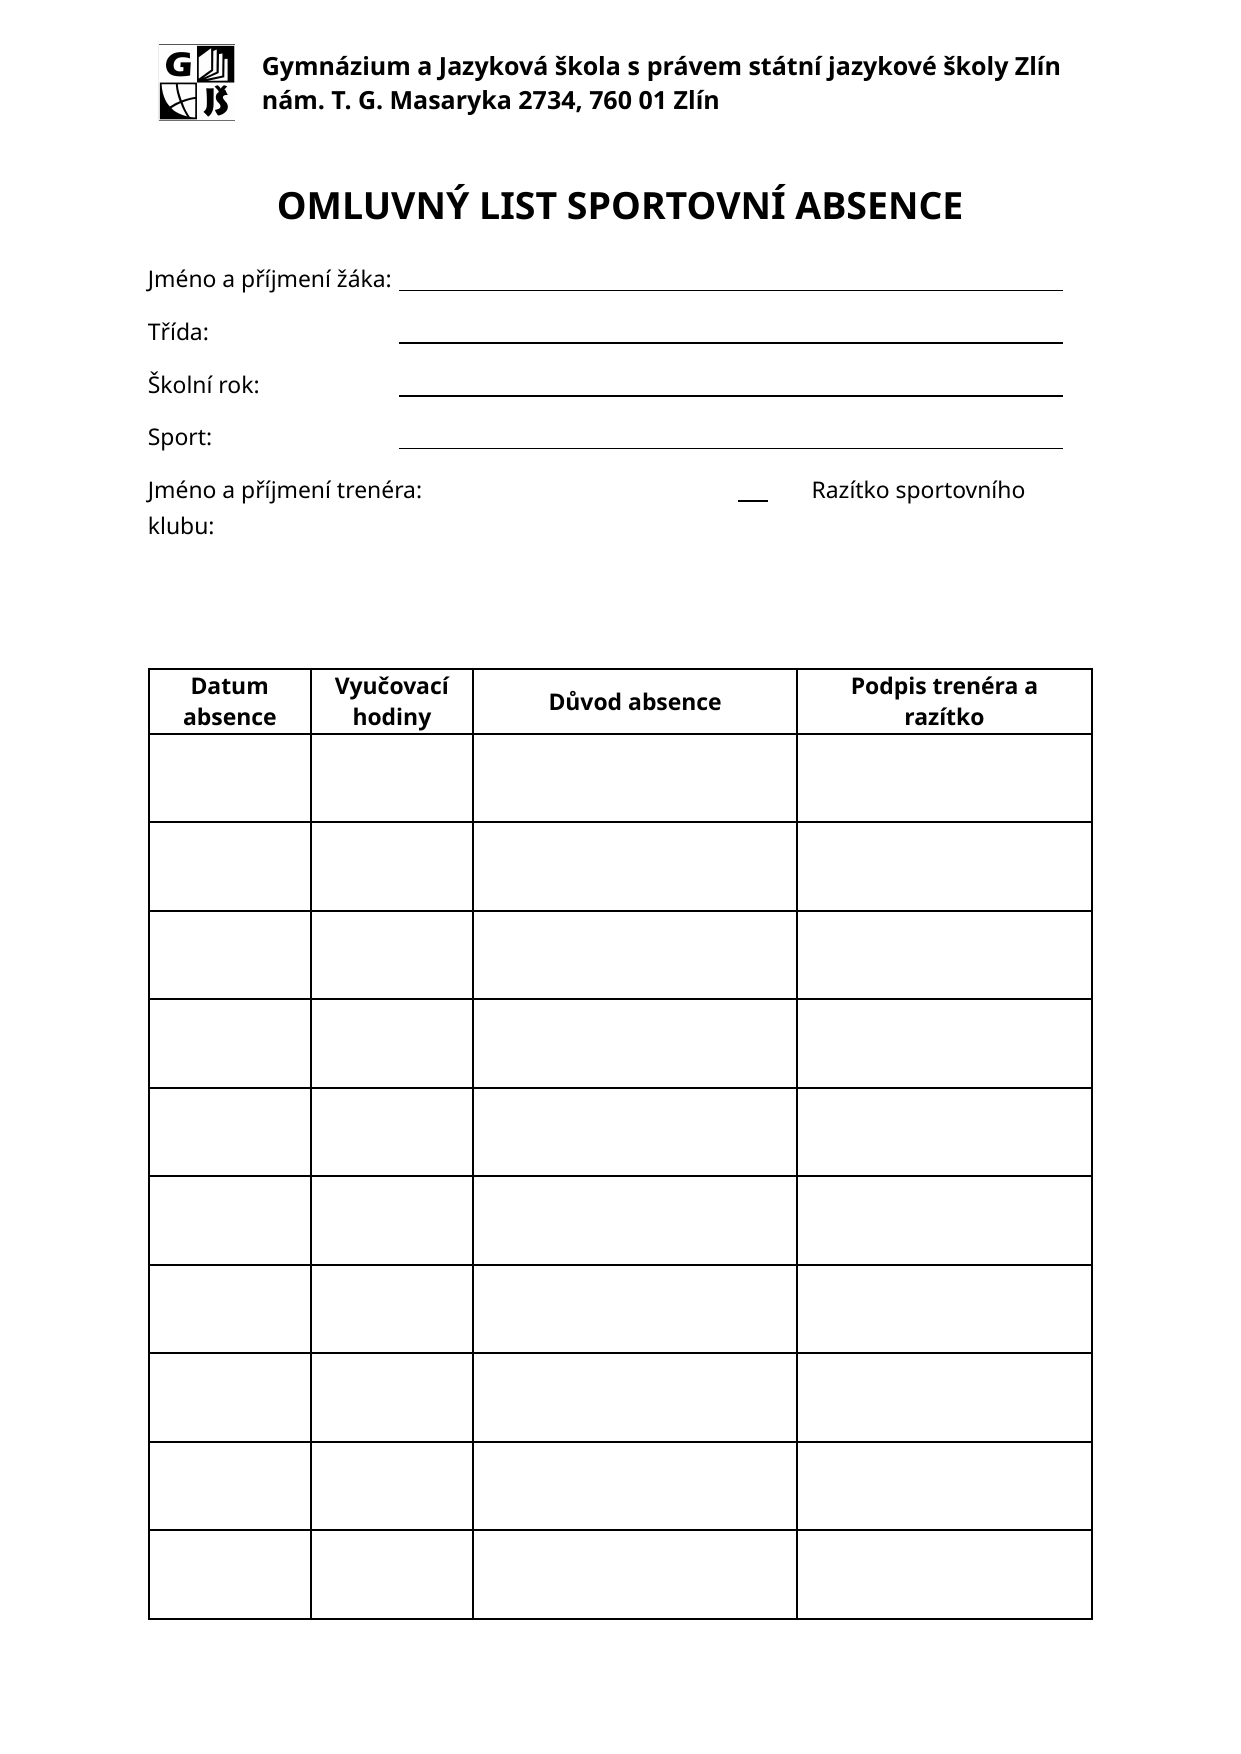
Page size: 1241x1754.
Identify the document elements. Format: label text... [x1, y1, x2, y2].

table_cell [312, 823, 472, 909]
table_cell [798, 1443, 1091, 1529]
table_header Podpis trenéra a razítko [798, 670, 1091, 732]
table_cell [150, 1266, 310, 1352]
table_cell [312, 1531, 472, 1618]
table_cell [150, 735, 310, 821]
table_cell [150, 1177, 310, 1264]
text Sport: [148, 421, 1093, 452]
text OMLUVNÝ LIST SPORTOVNÍ ABSENCE [148, 180, 1093, 231]
table_header Datum absence [150, 670, 310, 732]
table_cell [474, 1000, 796, 1087]
table_cell [150, 1531, 310, 1618]
text Jméno a příjmení trenéra: Razítko sportovního klubu: [148, 474, 1093, 541]
table_cell [150, 823, 310, 909]
table_cell [798, 823, 1091, 909]
table_cell [474, 1177, 796, 1264]
table_cell [798, 1354, 1091, 1441]
table_cell [150, 1000, 310, 1087]
text Školní rok: [148, 368, 1093, 400]
table_cell [798, 735, 1091, 821]
picture [158, 44, 235, 121]
text Jméno a příjmení žáka: [148, 263, 1093, 294]
table_cell [312, 1000, 472, 1087]
table_cell [798, 1266, 1091, 1352]
table_cell [150, 1354, 310, 1441]
table_cell [798, 1531, 1091, 1618]
table_cell [798, 912, 1091, 998]
table_cell [150, 912, 310, 998]
table_cell [150, 1089, 310, 1175]
table_header Důvod absence [474, 670, 796, 732]
table_cell [312, 1443, 472, 1529]
table_cell [312, 1354, 472, 1441]
table_cell [798, 1089, 1091, 1175]
table_cell [474, 1089, 796, 1175]
table_cell [474, 1354, 796, 1441]
table_cell [474, 1266, 796, 1352]
table_cell [312, 912, 472, 998]
table_cell [798, 1177, 1091, 1264]
table_header Vyučovací hodiny [312, 670, 472, 732]
table_cell [312, 1177, 472, 1264]
table_cell [150, 1443, 310, 1529]
table_cell [474, 735, 796, 821]
table_cell [474, 1443, 796, 1529]
table_cell [474, 823, 796, 909]
table_cell [312, 1266, 472, 1352]
table_cell [474, 1531, 796, 1618]
table_cell [474, 912, 796, 998]
table_cell [312, 1089, 472, 1175]
table_cell [312, 735, 472, 821]
text Třída: [148, 316, 1093, 347]
table_cell [798, 1000, 1091, 1087]
